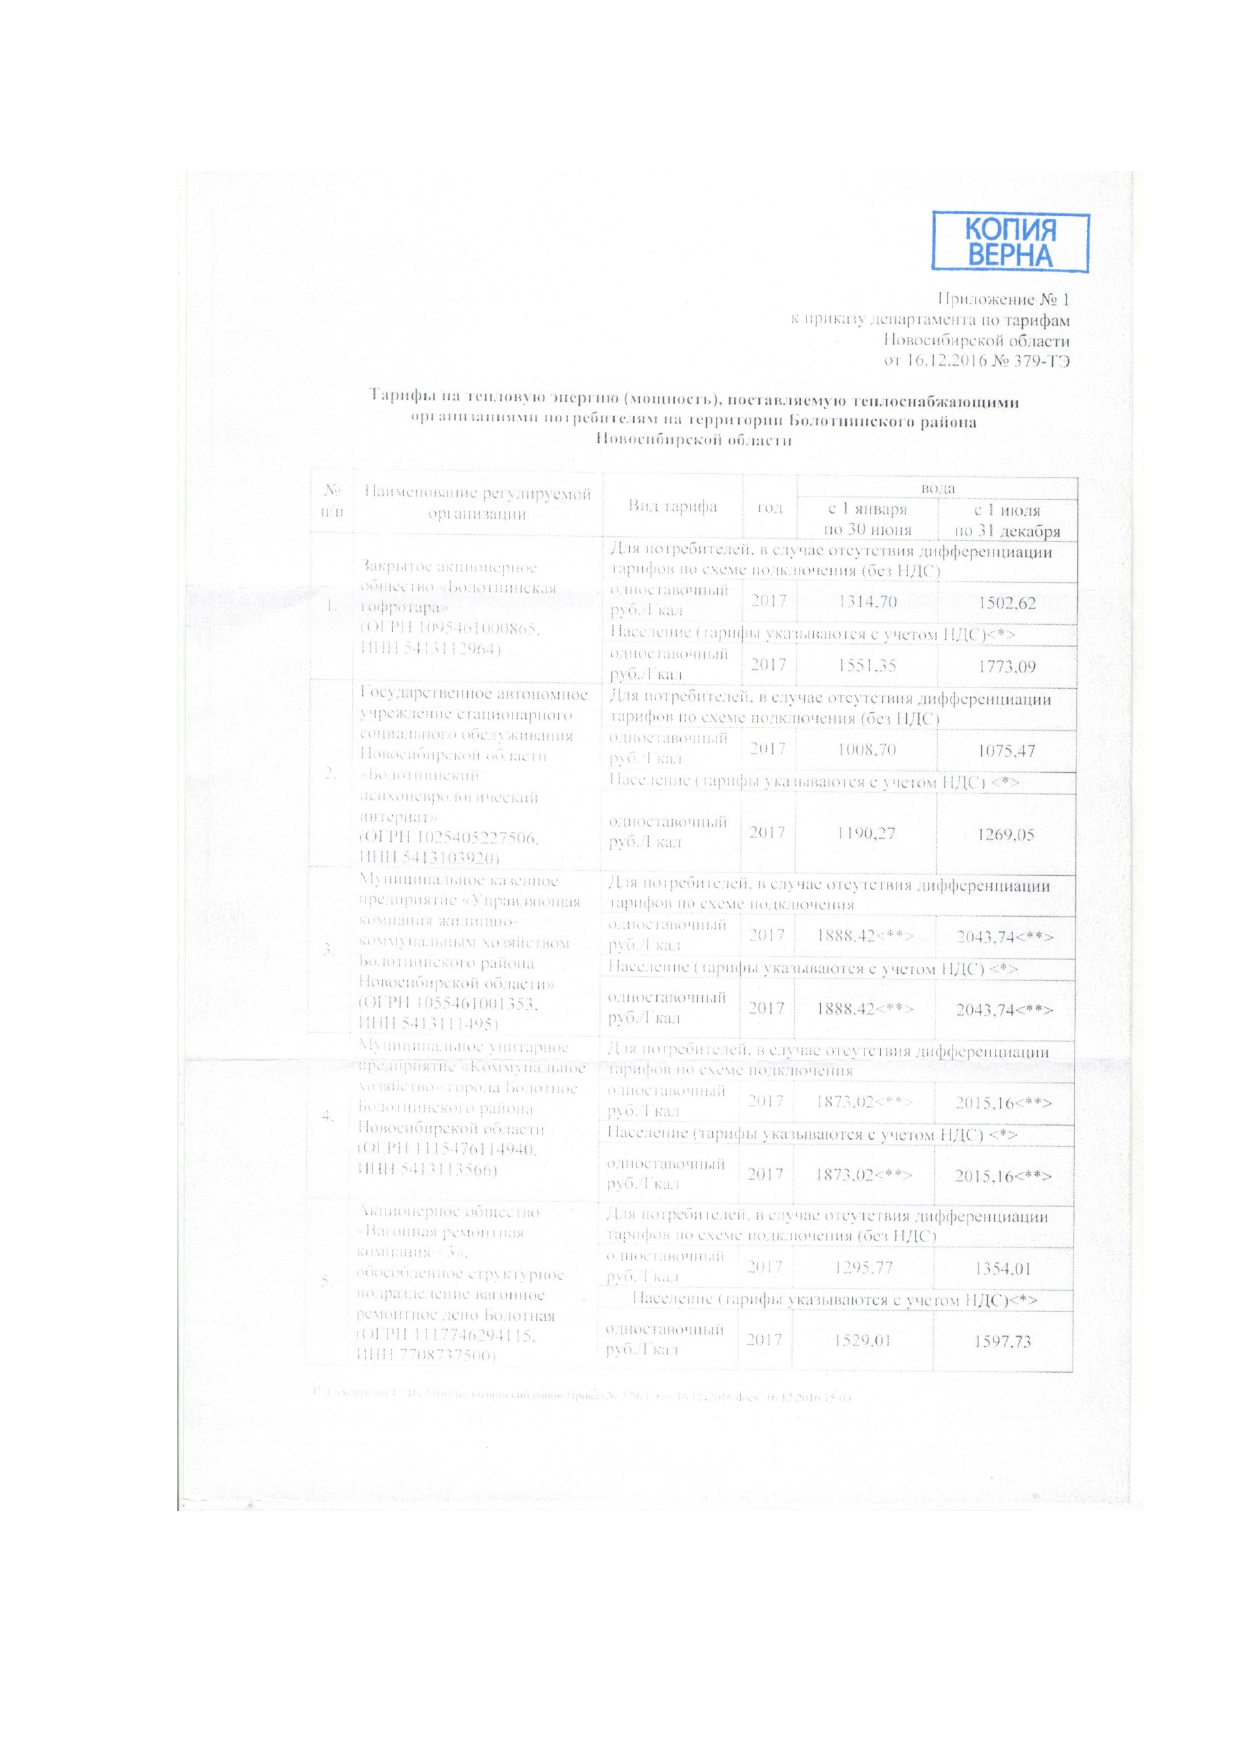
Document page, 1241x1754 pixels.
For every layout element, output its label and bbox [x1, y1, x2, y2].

picture [177, 171, 1152, 1511]
